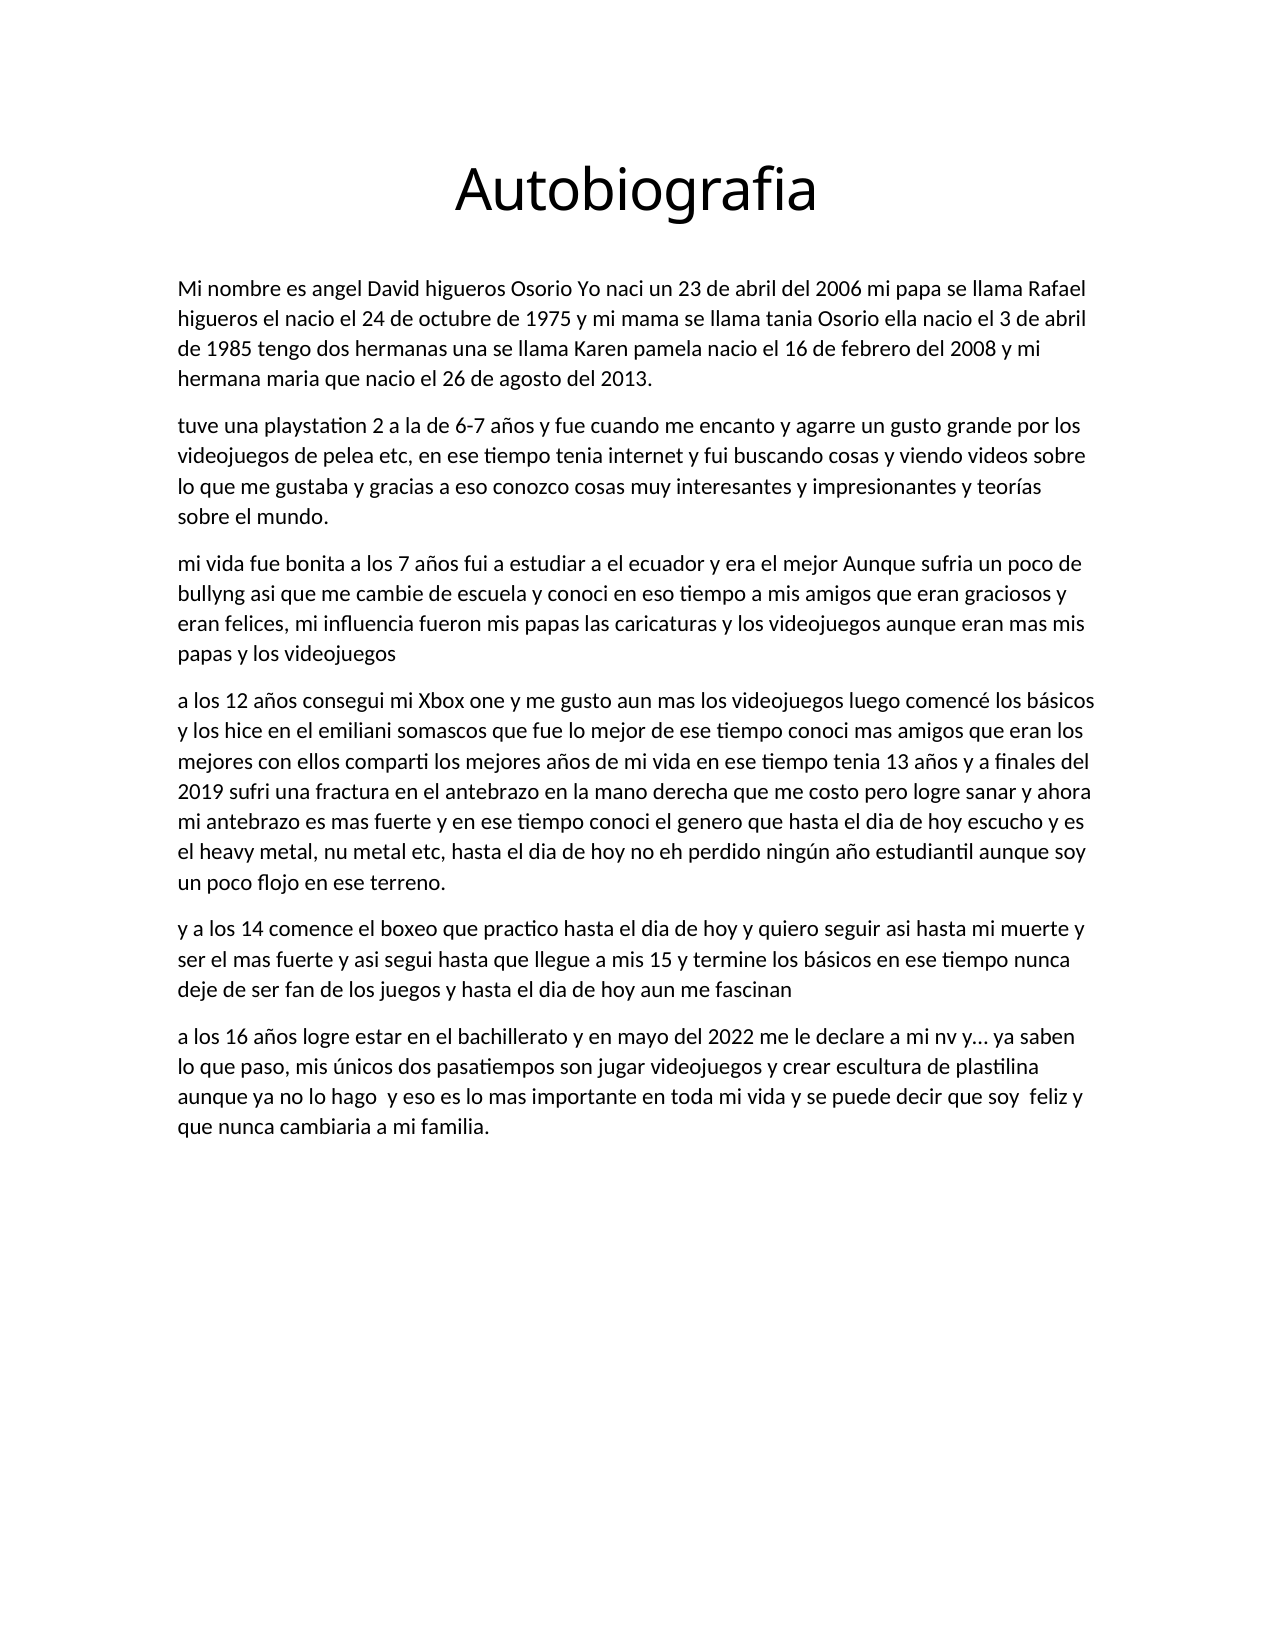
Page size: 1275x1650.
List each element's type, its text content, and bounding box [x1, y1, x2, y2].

text y a los 14 comence el boxeo que practico hasta el dia de hoy y quiero seguir asi hasta mi muerte y ser el mas fuerte y asi segui hasta que llegue a mis 15 y termine los básicos en ese tiempo nunca deje de ser fan de los juegos y hasta el dia de hoy aun me fascinan [177, 914, 1098, 1003]
text a los 12 años consegui mi Xbox one y me gusto aun mas los videojuegos luego comencé los básicos y los hice en el emiliani somascos que fue lo mejor de ese tiempo conoci mas amigos que eran los mejores con ellos comparti los mejores años de mi vida en ese tiempo tenia 13 años y a finales del 2019 sufri una fractura en el antebrazo en la mano derecha que me costo pero logre sanar y ahora mi antebrazo es mas fuerte y en ese tiempo conoci el genero que hasta el dia de hoy escucho y es el heavy metal, nu metal etc, hasta el dia de hoy no eh perdido ningún año estudiantil aunque soy un poco flojo en ese terreno. [177, 686, 1098, 896]
text tuve una playstation 2 a la de 6-7 años y fue cuando me encanto y agarre un gusto grande por los videojuegos de pelea etc, en ese tiempo tenia internet y fui buscando cosas y viendo videos sobre lo que me gustaba y gracias a eso conozco cosas muy interesantes y impresionantes y teorías sobre el mundo. [177, 411, 1098, 530]
text a los 16 años logre estar en el bachillerato y en mayo del 2022 me le declare a mi nv y… ya saben lo que paso, mis únicos dos pasatiempos son jugar videojuegos y crear escultura de plastilina aunque ya no lo hago y eso es lo mas importante en toda mi vida y se puede decir que soy feliz y que nunca cambiaria a mi familia. [177, 1022, 1098, 1141]
text mi vida fue bonita a los 7 años fui a estudiar a el ecuador y era el mejor Aunque sufria un poco de bullyng asi que me cambie de escuela y conoci en eso tiempo a mis amigos que eran graciosos y eran felices, mi influencia fueron mis papas las caricaturas y los videojuegos aunque eran mas mis papas y los videojuegos [177, 549, 1098, 668]
text Mi nombre es angel David higueros Osorio Yo naci un 23 de abril del 2006 mi papa se llama Rafael higueros el nacio el 24 de octubre de 1975 y mi mama se llama tania Osorio ella nacio el 3 de abril de 1985 tengo dos hermanas una se llama Karen pamela nacio el 16 de febrero del 2008 y mi hermana maria que nacio el 26 de agosto del 2013. [177, 274, 1098, 393]
title Autobiografia [177, 148, 1098, 227]
